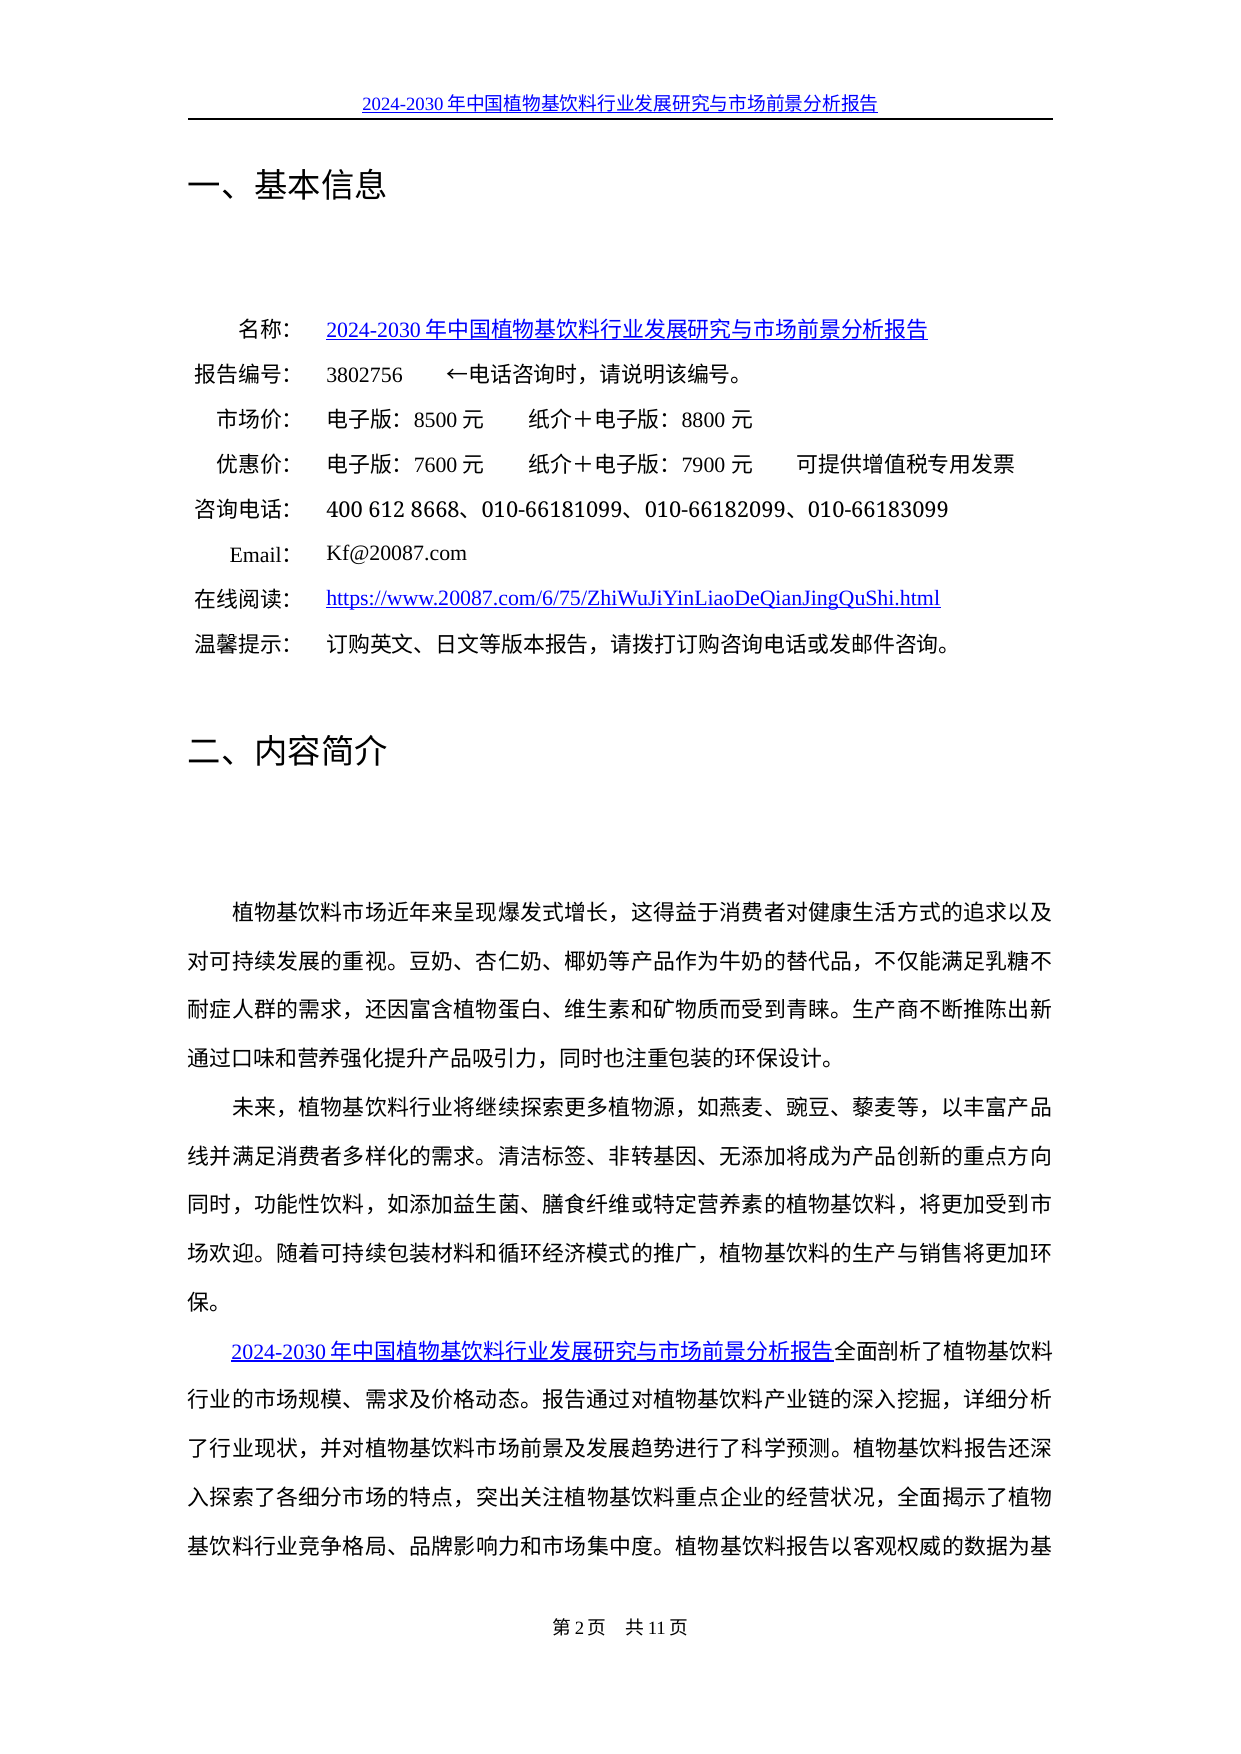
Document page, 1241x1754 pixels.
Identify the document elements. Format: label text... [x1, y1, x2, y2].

table_cell 3802756 ←电话咨询时，请说明该编号。 [315, 357, 1073, 402]
table_cell 优惠价： [167, 447, 315, 492]
table_header 名称： [167, 312, 315, 357]
title 二、内容简介 [187, 717, 1053, 782]
table_cell 电子版：8500 元 纸介＋电子版：8800 元 [315, 402, 1073, 447]
table_cell 市场价： [167, 402, 315, 447]
table_cell Email： [167, 537, 315, 582]
table_cell [315, 582, 1073, 627]
table_cell Kf@20087.com [315, 537, 1073, 582]
title 一、基本信息 [187, 150, 1053, 215]
table_cell 400 612 8668、010-66181099、010-66182099、010-66183099 [315, 492, 1073, 537]
table_cell 电子版：7600 元 纸介＋电子版：7900 元 可提供增值税专用发票 [315, 447, 1073, 492]
table_cell 咨询电话： [167, 492, 315, 537]
table_header 2024-2030年中国植物基饮料行业发展研究与市场前景分析报告 [315, 312, 1073, 357]
table_cell 温馨提示： [167, 627, 315, 672]
table_cell 订购英文、日文等版本报告，请拨打订购咨询电话或发邮件咨询。 [315, 627, 1073, 672]
table_cell 报告编号： [167, 357, 315, 402]
table_cell 在线阅读： [167, 582, 315, 627]
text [187, 894, 1053, 1561]
